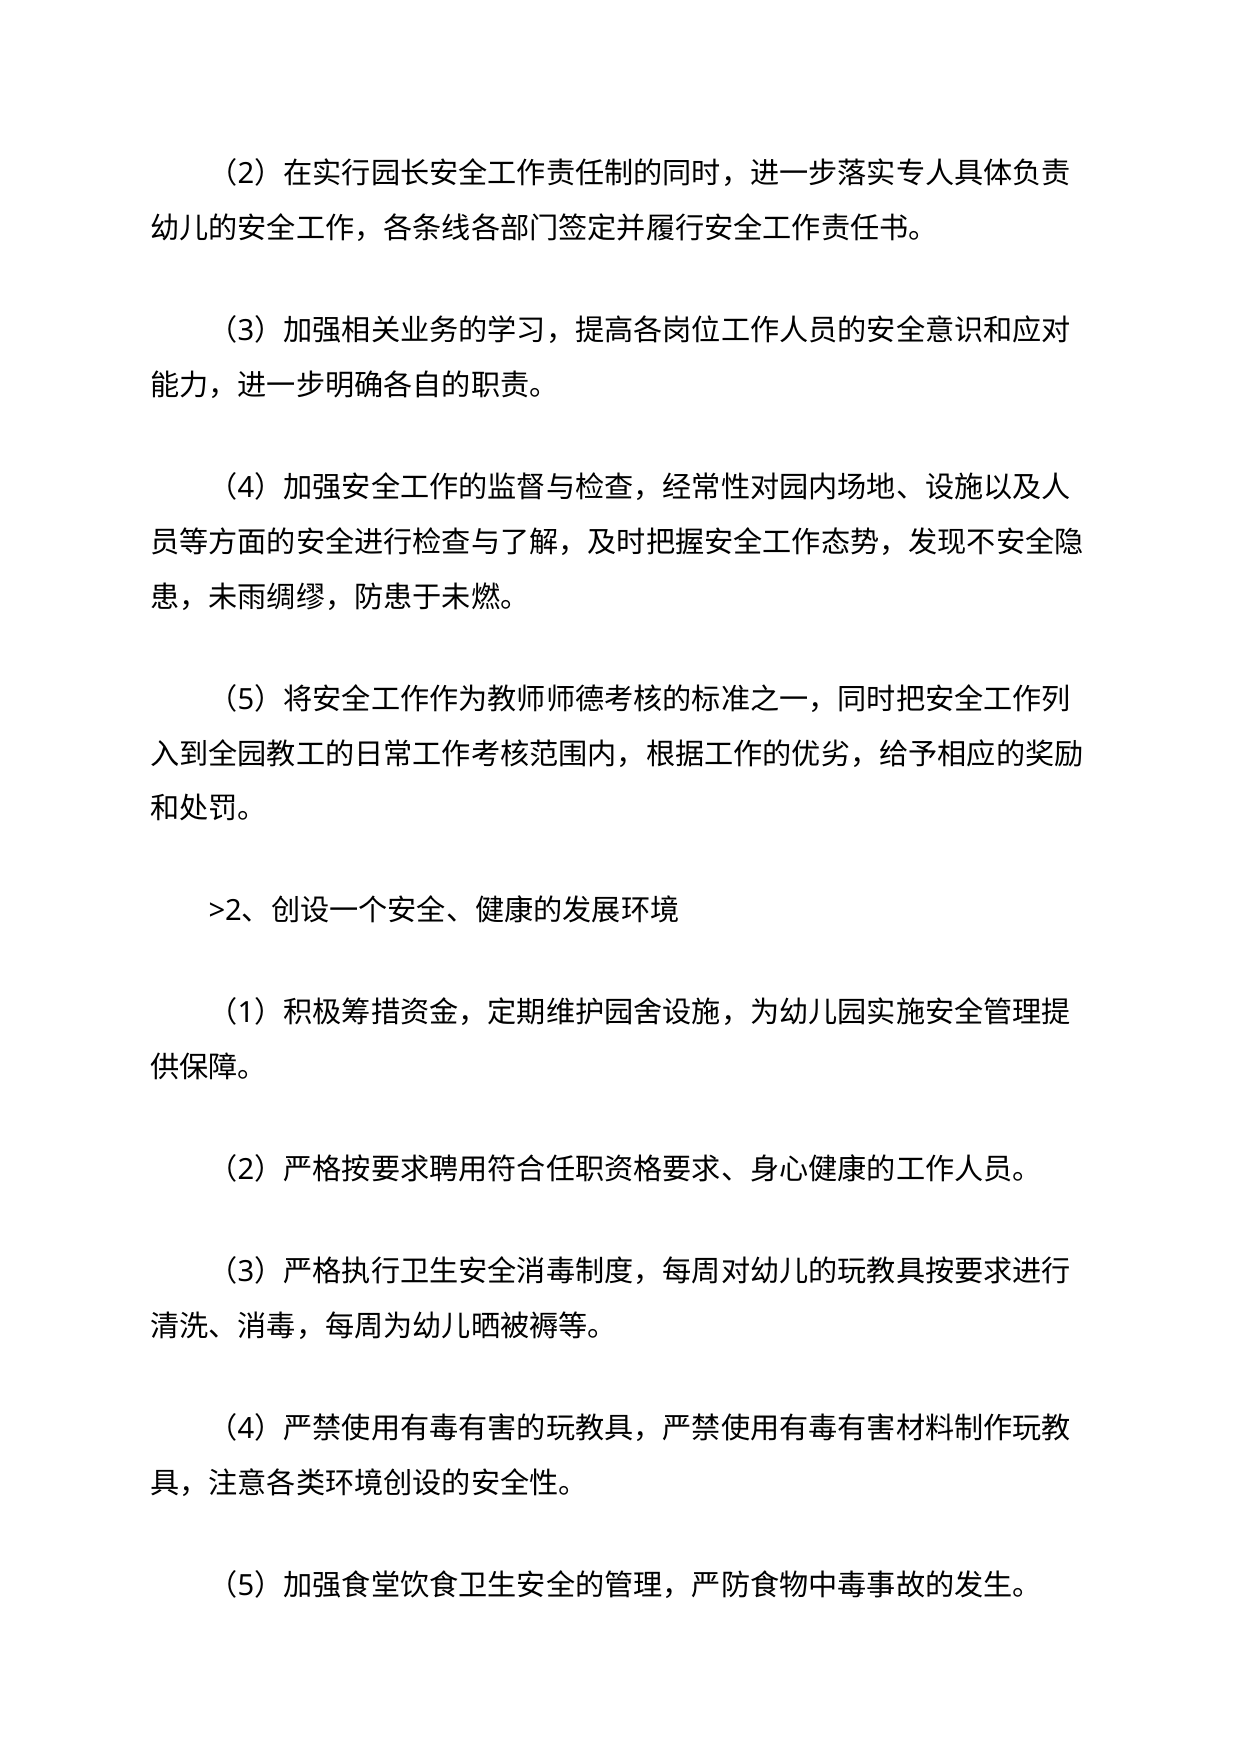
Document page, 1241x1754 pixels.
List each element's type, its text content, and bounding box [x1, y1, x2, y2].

text >2、创设一个安全、健康的发展环境 [150, 887, 1090, 929]
text （3）加强相关业务的学习，提高各岗位工作人员的安全意识和应对能力，进一步明确各自的职责。 [150, 307, 1090, 404]
text （5）将安全工作作为教师师德考核的标准之一，同时把安全工作列入到全园教工的日常工作考核范围内，根据工作的优劣，给予相应的奖励和处罚。 [150, 675, 1090, 827]
text （2）在实行园长安全工作责任制的同时，进一步落实专人具体负责幼儿的安全工作，各条线各部门签定并履行安全工作责任书。 [150, 150, 1090, 247]
text （4）严禁使用有毒有害的玩教具，严禁使用有毒有害材料制作玩教具，注意各类环境创设的安全性。 [150, 1404, 1090, 1502]
text （2）严格按要求聘用符合任职资格要求、身心健康的工作人员。 [150, 1146, 1090, 1188]
text （3）严格执行卫生安全消毒制度，每周对幼儿的玩教具按要求进行清洗、消毒，每周为幼儿晒被褥等。 [150, 1248, 1090, 1345]
text （5）加强食堂饮食卫生安全的管理，严防食物中毒事故的发生。 [150, 1561, 1090, 1603]
text （1）积极筹措资金，定期维护园舍设施，为幼儿园实施安全管理提供保障。 [150, 989, 1090, 1086]
text （4）加强安全工作的监督与检查，经常性对园内场地、设施以及人员等方面的安全进行检查与了解，及时把握安全工作态势，发现不安全隐患，未雨绸缪，防患于未燃。 [150, 463, 1090, 616]
